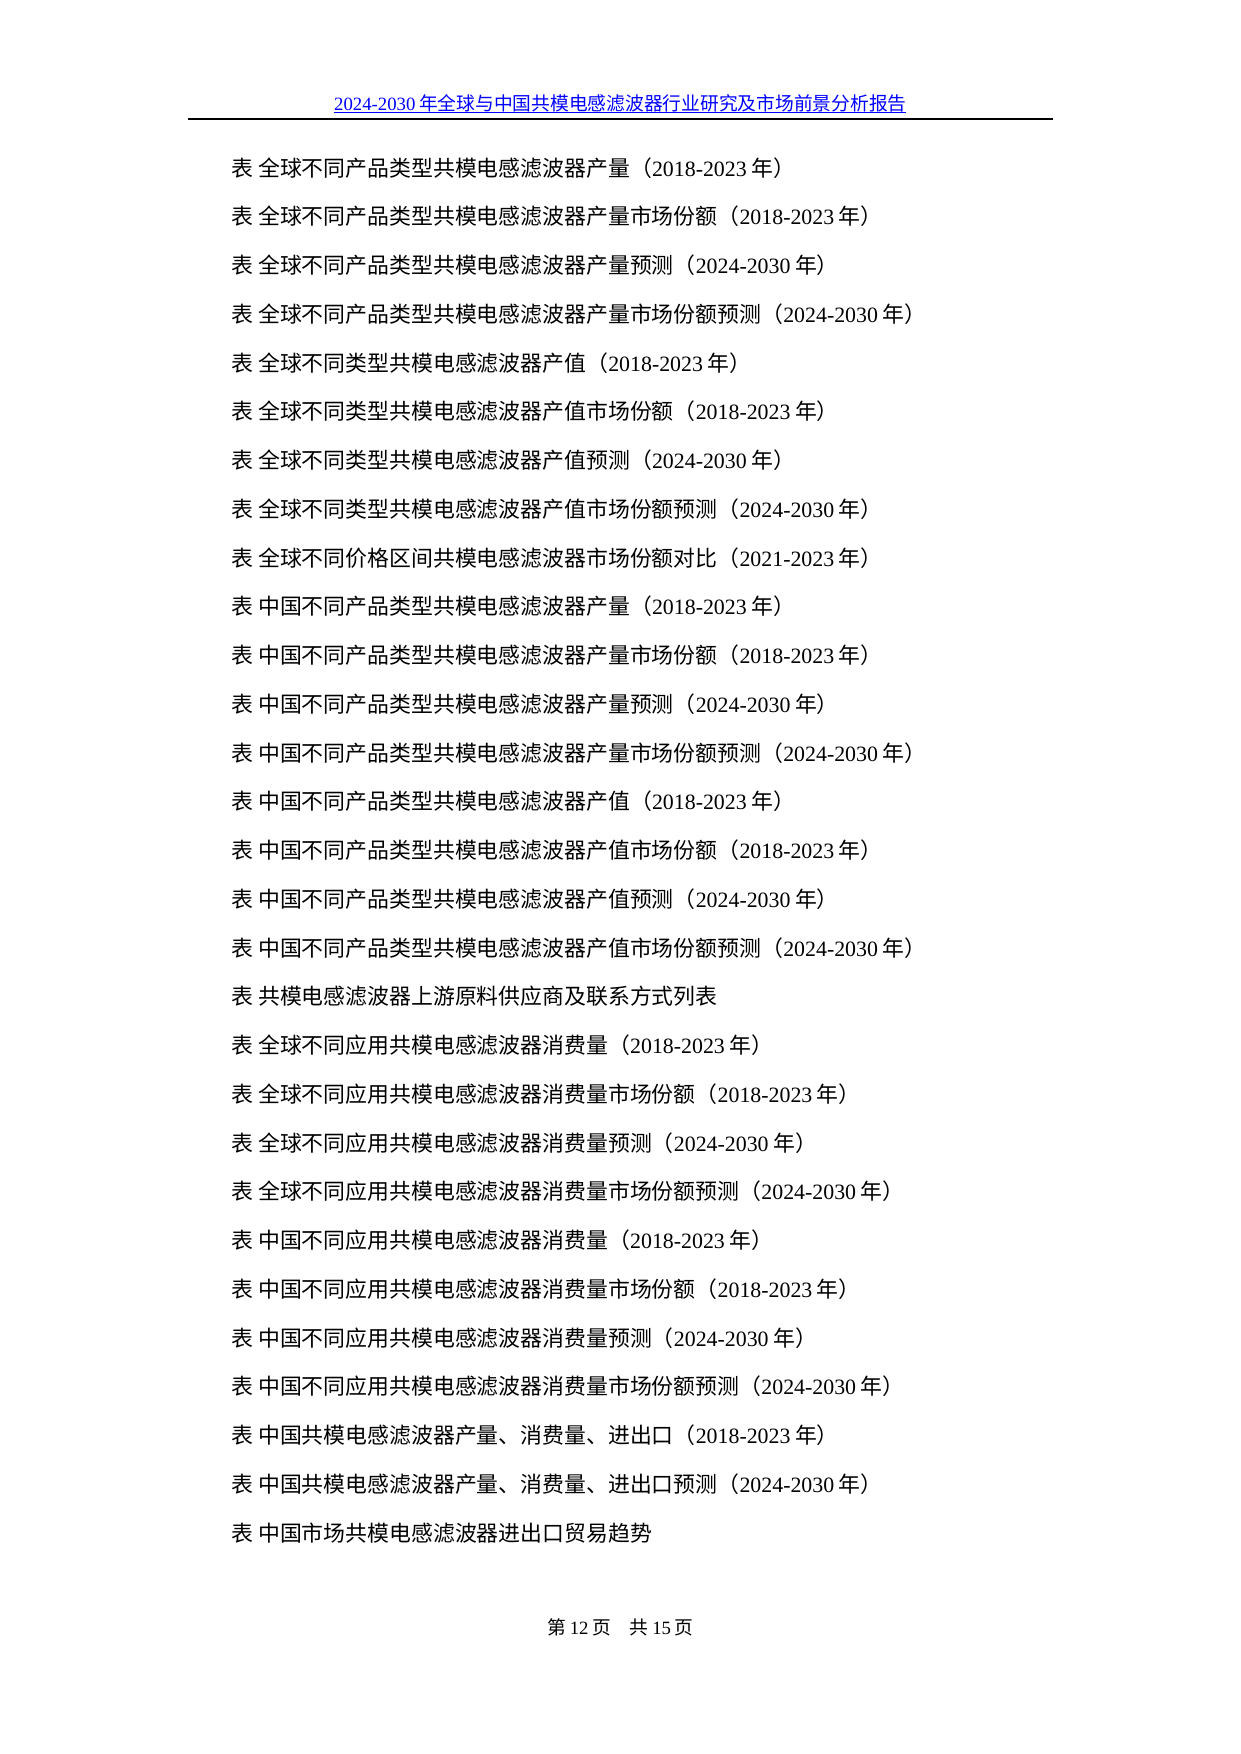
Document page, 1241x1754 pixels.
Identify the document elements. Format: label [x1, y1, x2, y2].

text [187, 150, 1053, 1548]
